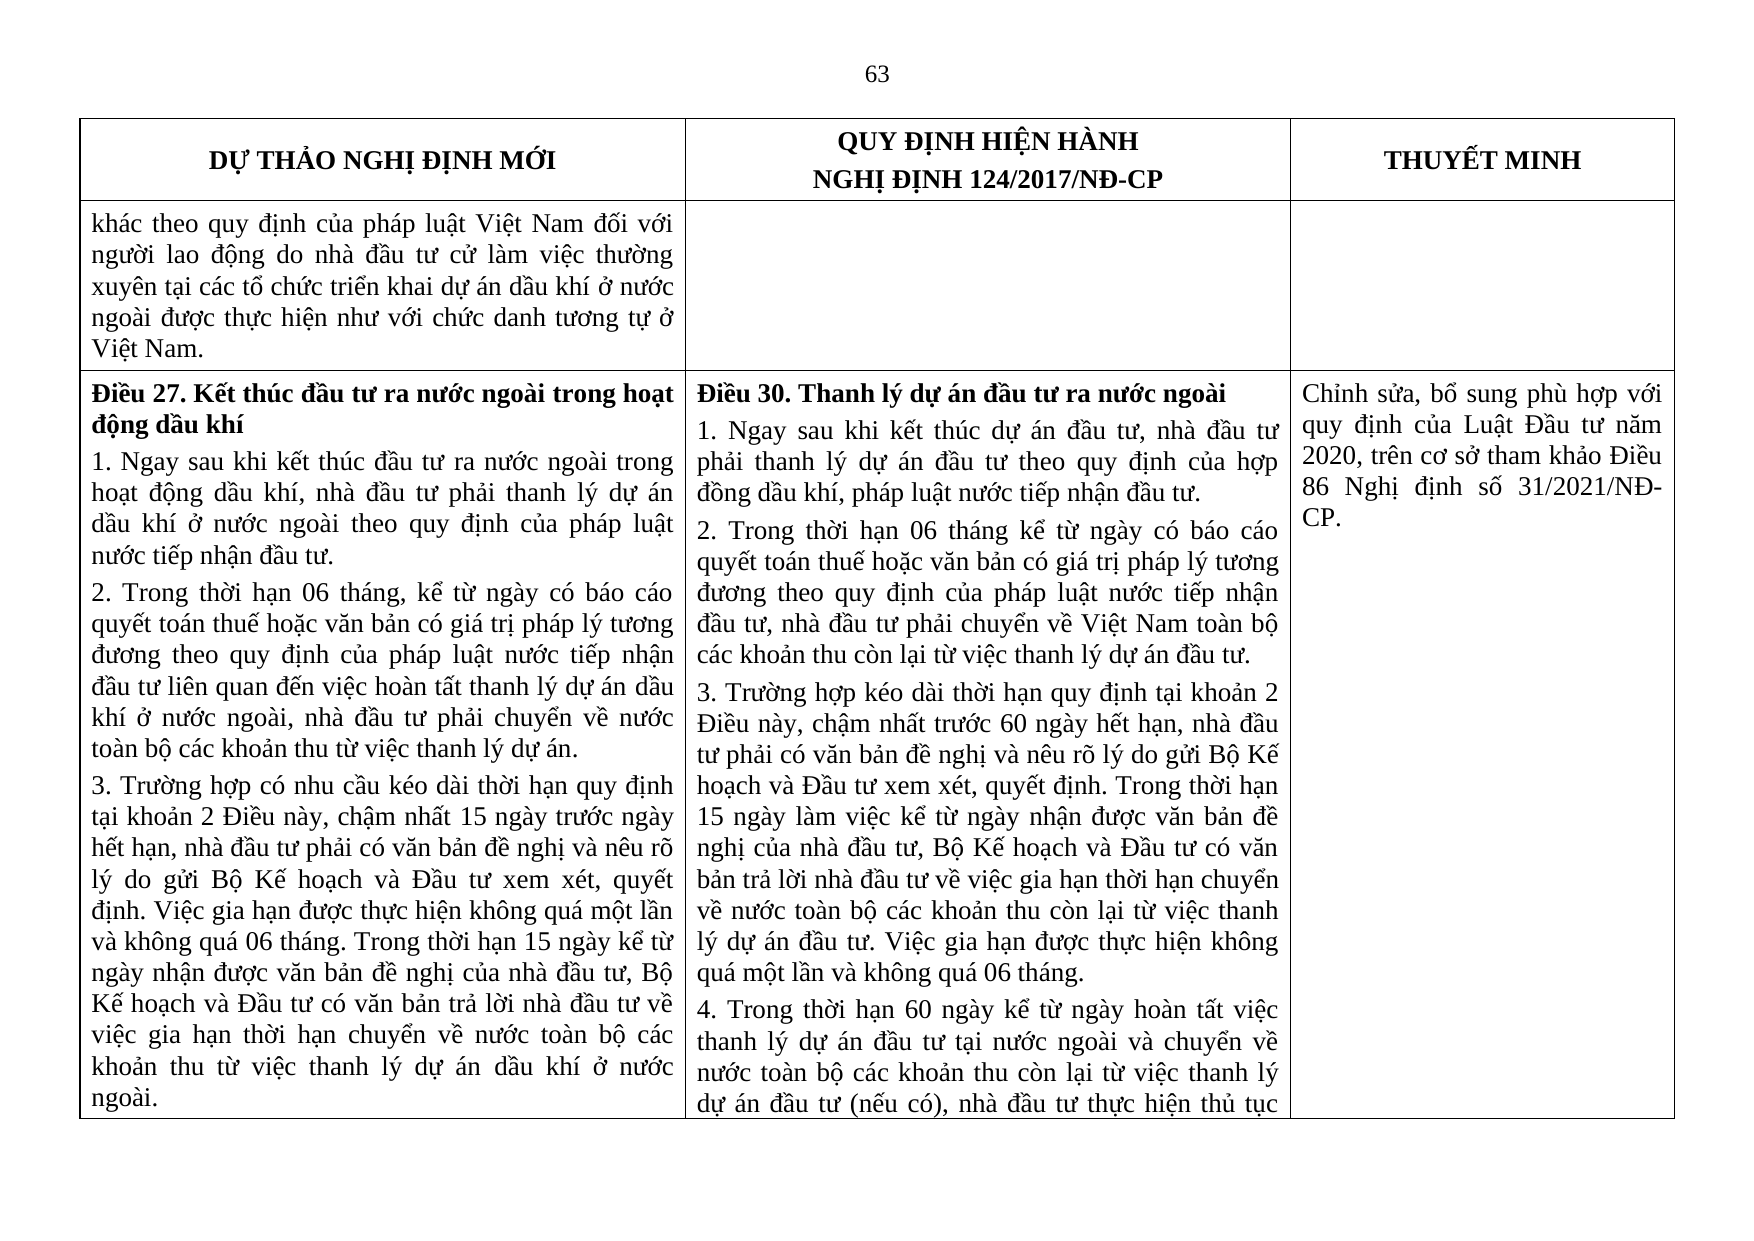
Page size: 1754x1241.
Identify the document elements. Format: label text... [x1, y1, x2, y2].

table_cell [686, 201, 1290, 369]
table_header THUYẾT MINH [1291, 119, 1674, 200]
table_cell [1291, 371, 1674, 1118]
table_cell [81, 371, 685, 1118]
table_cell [686, 371, 1290, 1118]
table_header DỰ THẢO NGHỊ ĐỊNH MỚI [81, 119, 685, 200]
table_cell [1291, 201, 1674, 369]
table_header QUY ĐỊNH HIỆN HÀNH NGHỊ ĐỊNH 124/2017/NĐ-CP [686, 119, 1290, 200]
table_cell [81, 201, 685, 369]
